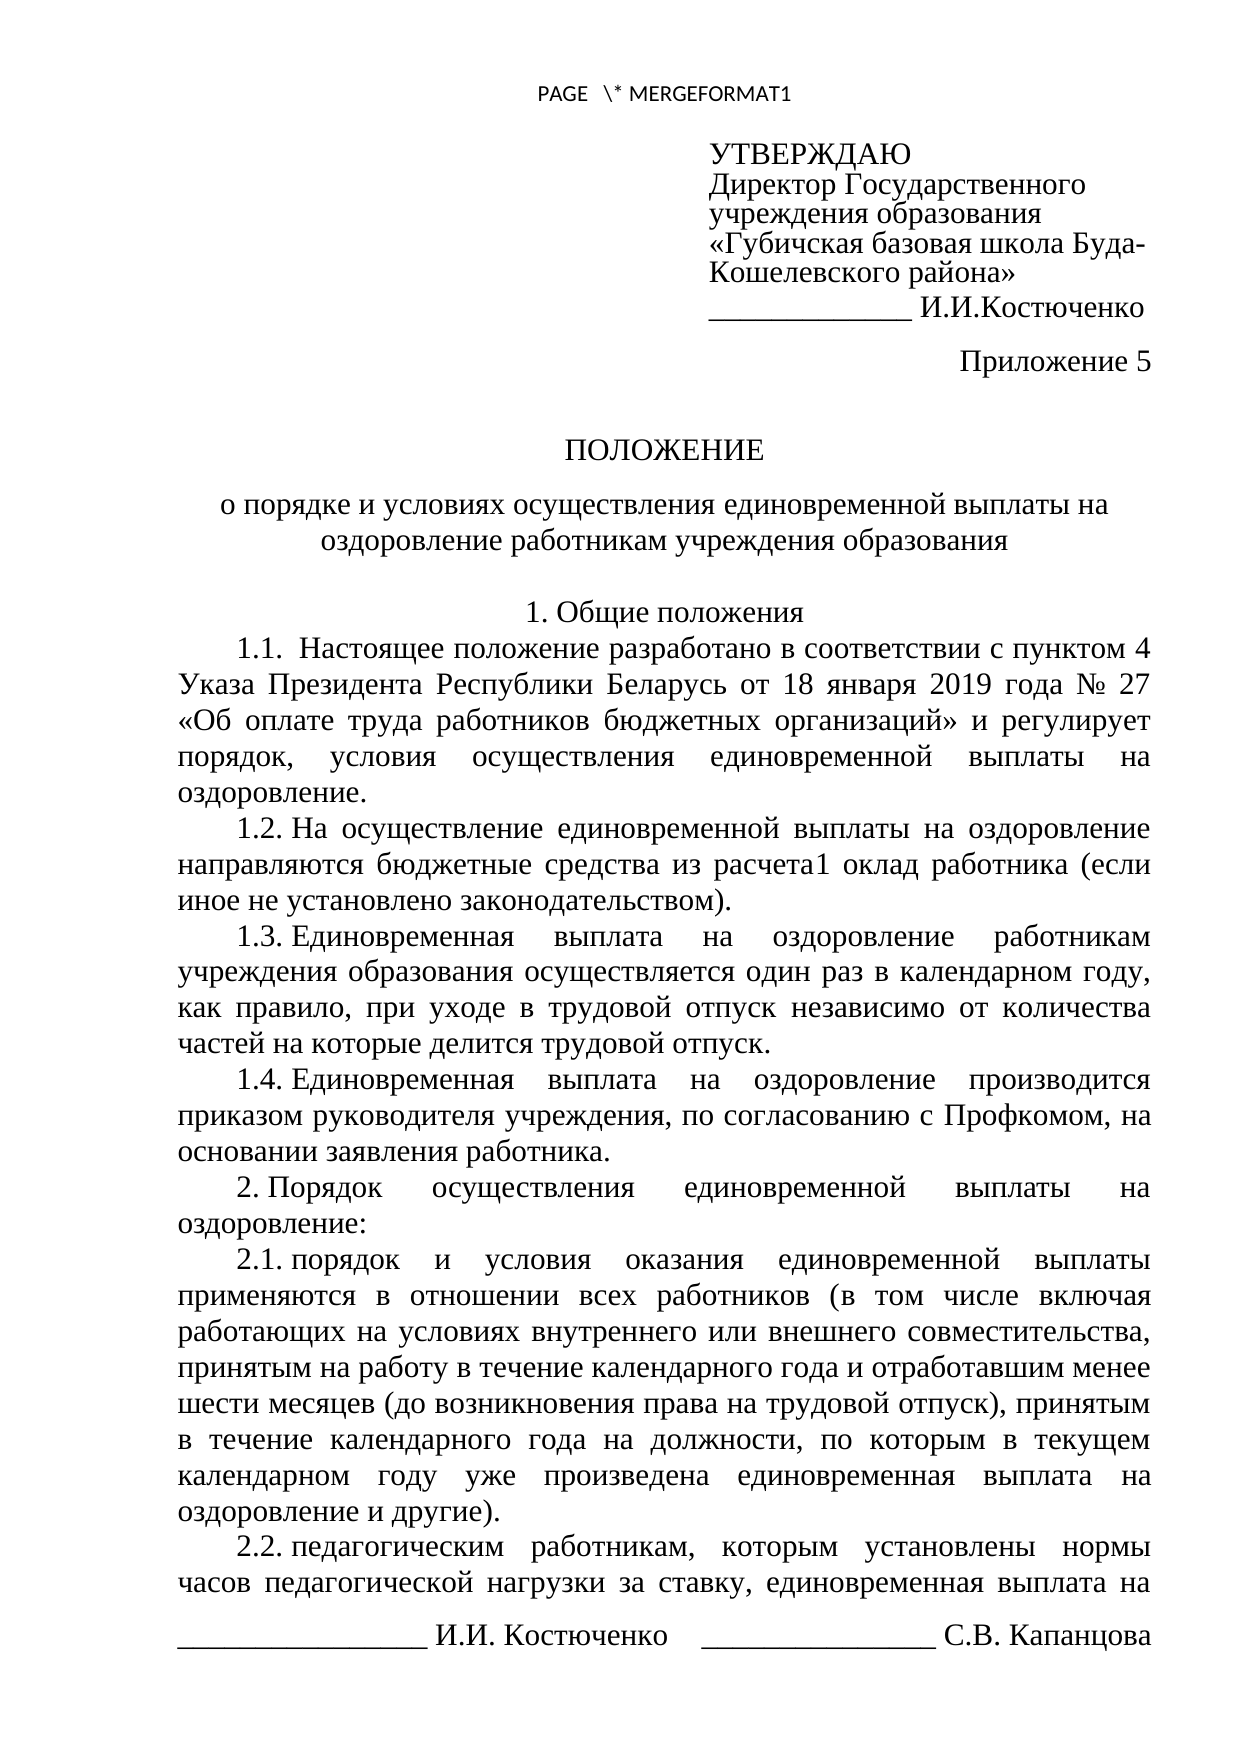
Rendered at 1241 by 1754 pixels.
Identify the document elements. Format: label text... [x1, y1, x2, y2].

text Приложение 5 [177, 342, 1152, 378]
text о порядке и условиях осуществления единовременной выплаты на оздоровление работникам учреждения образования [177, 486, 1152, 557]
list Единовременная выплата на оздоровление производится приказом руководителя учреждения, по согласованию с Профкомом, на основании заявления работника. [177, 1061, 1152, 1168]
text Директор Государственного учреждения образования «Губичская базовая школа Буда-Кошелевского района» [709, 171, 1152, 288]
list На осуществление единовременной выплаты на оздоровление направляются бюджетные средства из расчета1 оклад работника (если иное не установлено законодательством). [177, 809, 1152, 917]
list порядок и условия оказания единовременной выплаты применяются в отношении всех работников (в том числе включая работающих на условиях внутреннего или внешнего совместительства, принятым на работу в течение календарного года и отработавшим менее шести месяцев (до возникновения права на трудовой отпуск), принятым в течение календарного года на должности, по которым в текущем календарном году уже произведена единовременная выплата на оздоровление и другие). [177, 1240, 1152, 1528]
list Единовременная выплата на оздоровление работникам учреждения образования осуществляется один раз в календарном году, как правило, при уходе в трудовой отпуск независимо от количества частей на которые делится трудовой отпуск. [177, 917, 1152, 1061]
list Настоящее положение разработано в соответствии с пунктом 4 Указа Президента Республики Беларусь от 18 января 2019 года № 27 «Об оплате труда работников бюджетных организаций» и регулирует порядок, условия осуществления единовременной выплаты на оздоровление. [177, 629, 1152, 809]
text 1. Общие положения [177, 593, 1152, 629]
text _____________ И.И.Костюченко [709, 288, 1152, 324]
list Порядок осуществления единовременной выплаты на оздоровление: [177, 1168, 1152, 1240]
text ПОЛОЖЕНИЕ [177, 432, 1152, 468]
text УТВЕРЖДАЮ [709, 135, 1152, 171]
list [177, 1528, 1152, 1599]
